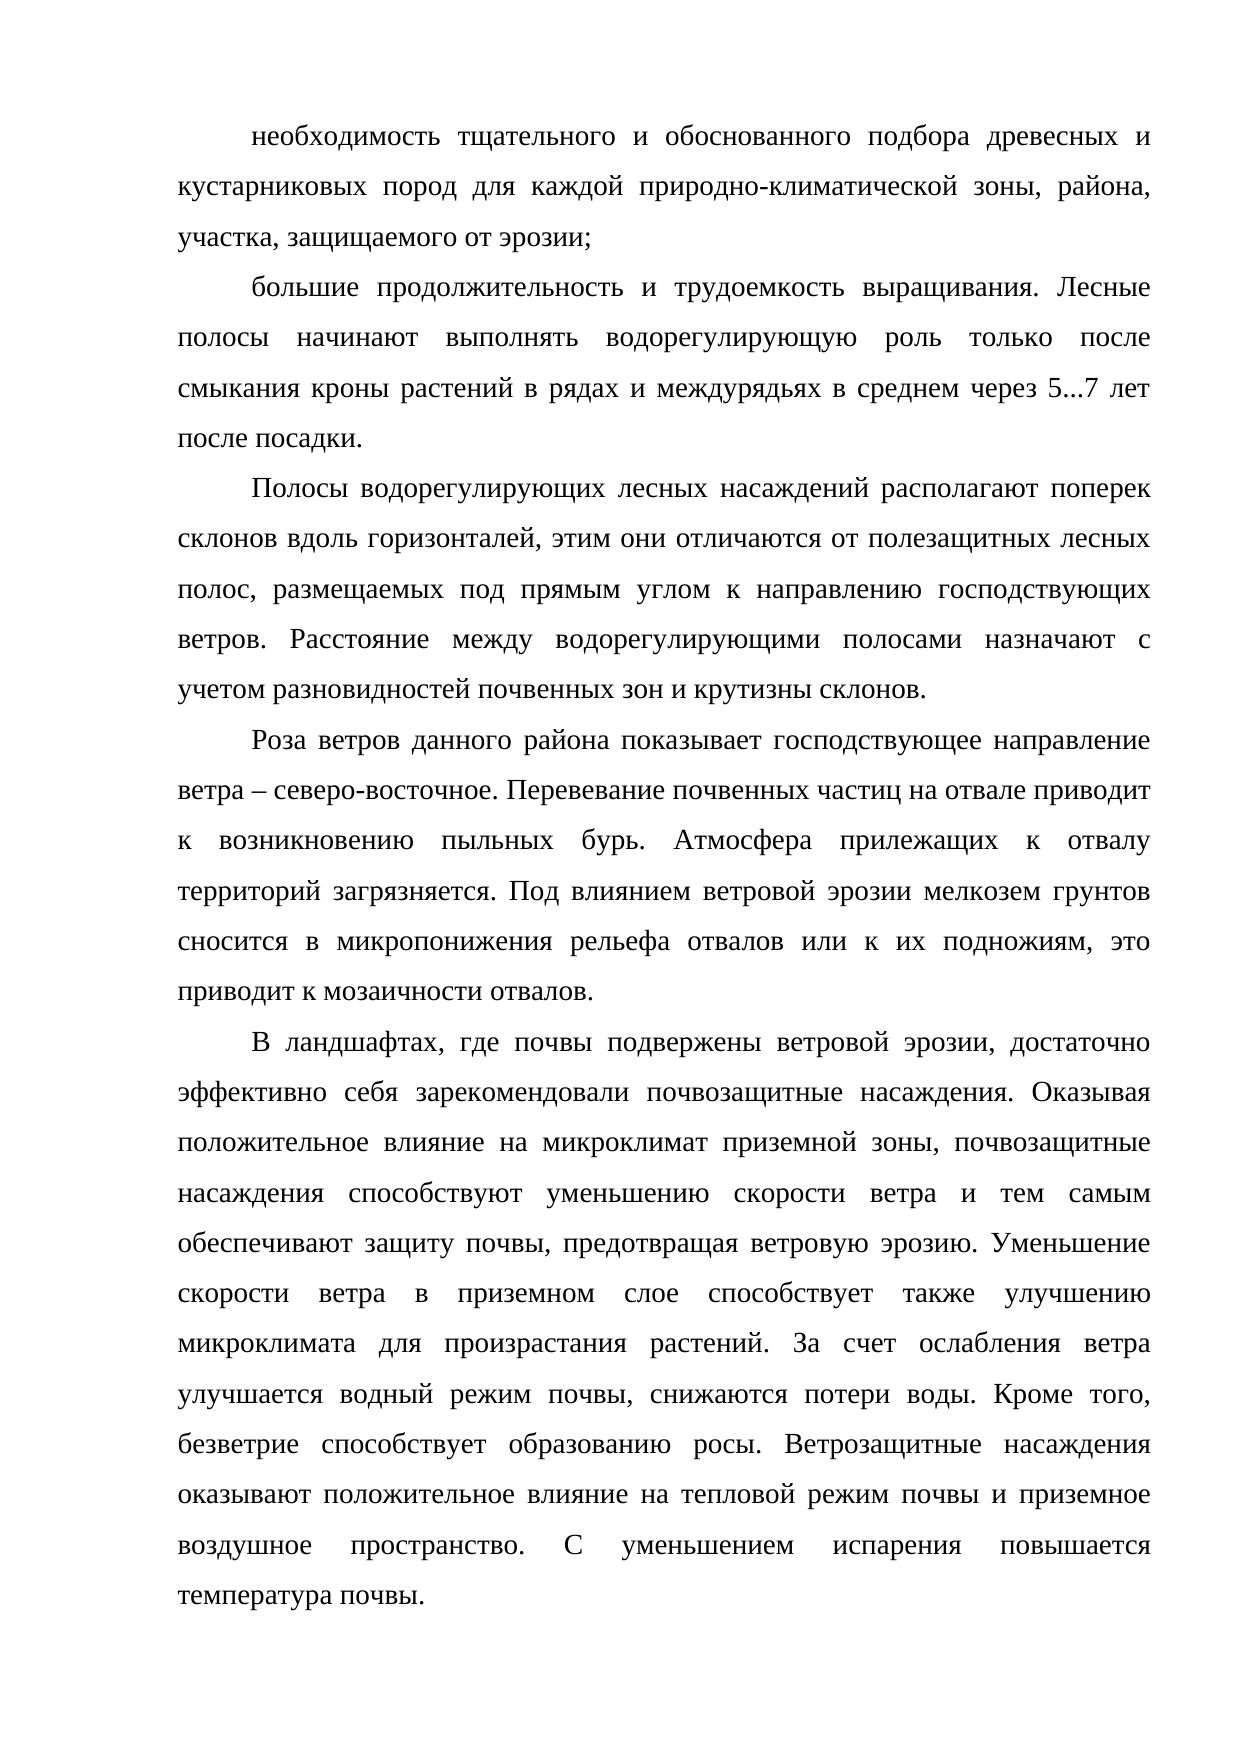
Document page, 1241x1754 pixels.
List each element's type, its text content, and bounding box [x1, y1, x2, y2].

text большие продолжительность и трудоемкость выращивания. Лесные полосы начинают выполнять водорегулирующую роль только после смыкания кроны растений в рядах и междурядьях в среднем через 5...7 лет после посадки. [177, 269, 1152, 453]
text необходимость тщательного и обоснованного подбора древесных и кустарниковых пород для каждой природно-климатической зоны, района, участка, защищаемого от эрозии; [177, 118, 1152, 252]
text Полосы водорегулирующих лесных насаждений располагают поперек склонов вдоль горизонталей, этим они отличаются от полезащитных лесных полос, размещаемых под прямым углом к направлению господствующих ветров. Расстояние между водорегулирующими полосами назначают с учетом разновидностей почвенных зон и крутизны склонов. [177, 470, 1152, 705]
text Роза ветров данного района показывает господствующее направление ветра – северо-восточное. Перевевание почвенных частиц на отвале приводит к возникновению пыльных бурь. Атмосфера прилежащих к отвалу территорий загрязняется. Под влиянием ветровой эрозии мелкозем грунтов сносится в микропонижения рельефа отвалов или к их подножиям, это приводит к мозаичности отвалов. [177, 722, 1152, 1007]
text В ландшафтах, где почвы подвержены ветровой эрозии, достаточно эффективно себя зарекомендовали почвозащитные насаждения. Оказывая положительное влияние на микроклимат приземной зоны, почвозащитные насаждения способствуют уменьшению скорости ветра и тем самым обеспечивают защиту почвы, предотвращая ветровую эрозию. Уменьшение скорости ветра в приземном слое способствует также улучшению микроклимата для произрастания растений. За счет ослабления ветра улучшается водный режим почвы, снижаются потери воды. Кроме того, безветрие способствует образованию росы. Ветрозащитные насаждения оказывают положительное влияние на тепловой режим почвы и приземное воздушное пространство. С уменьшением испарения повышается температура почвы. [177, 1024, 1152, 1611]
